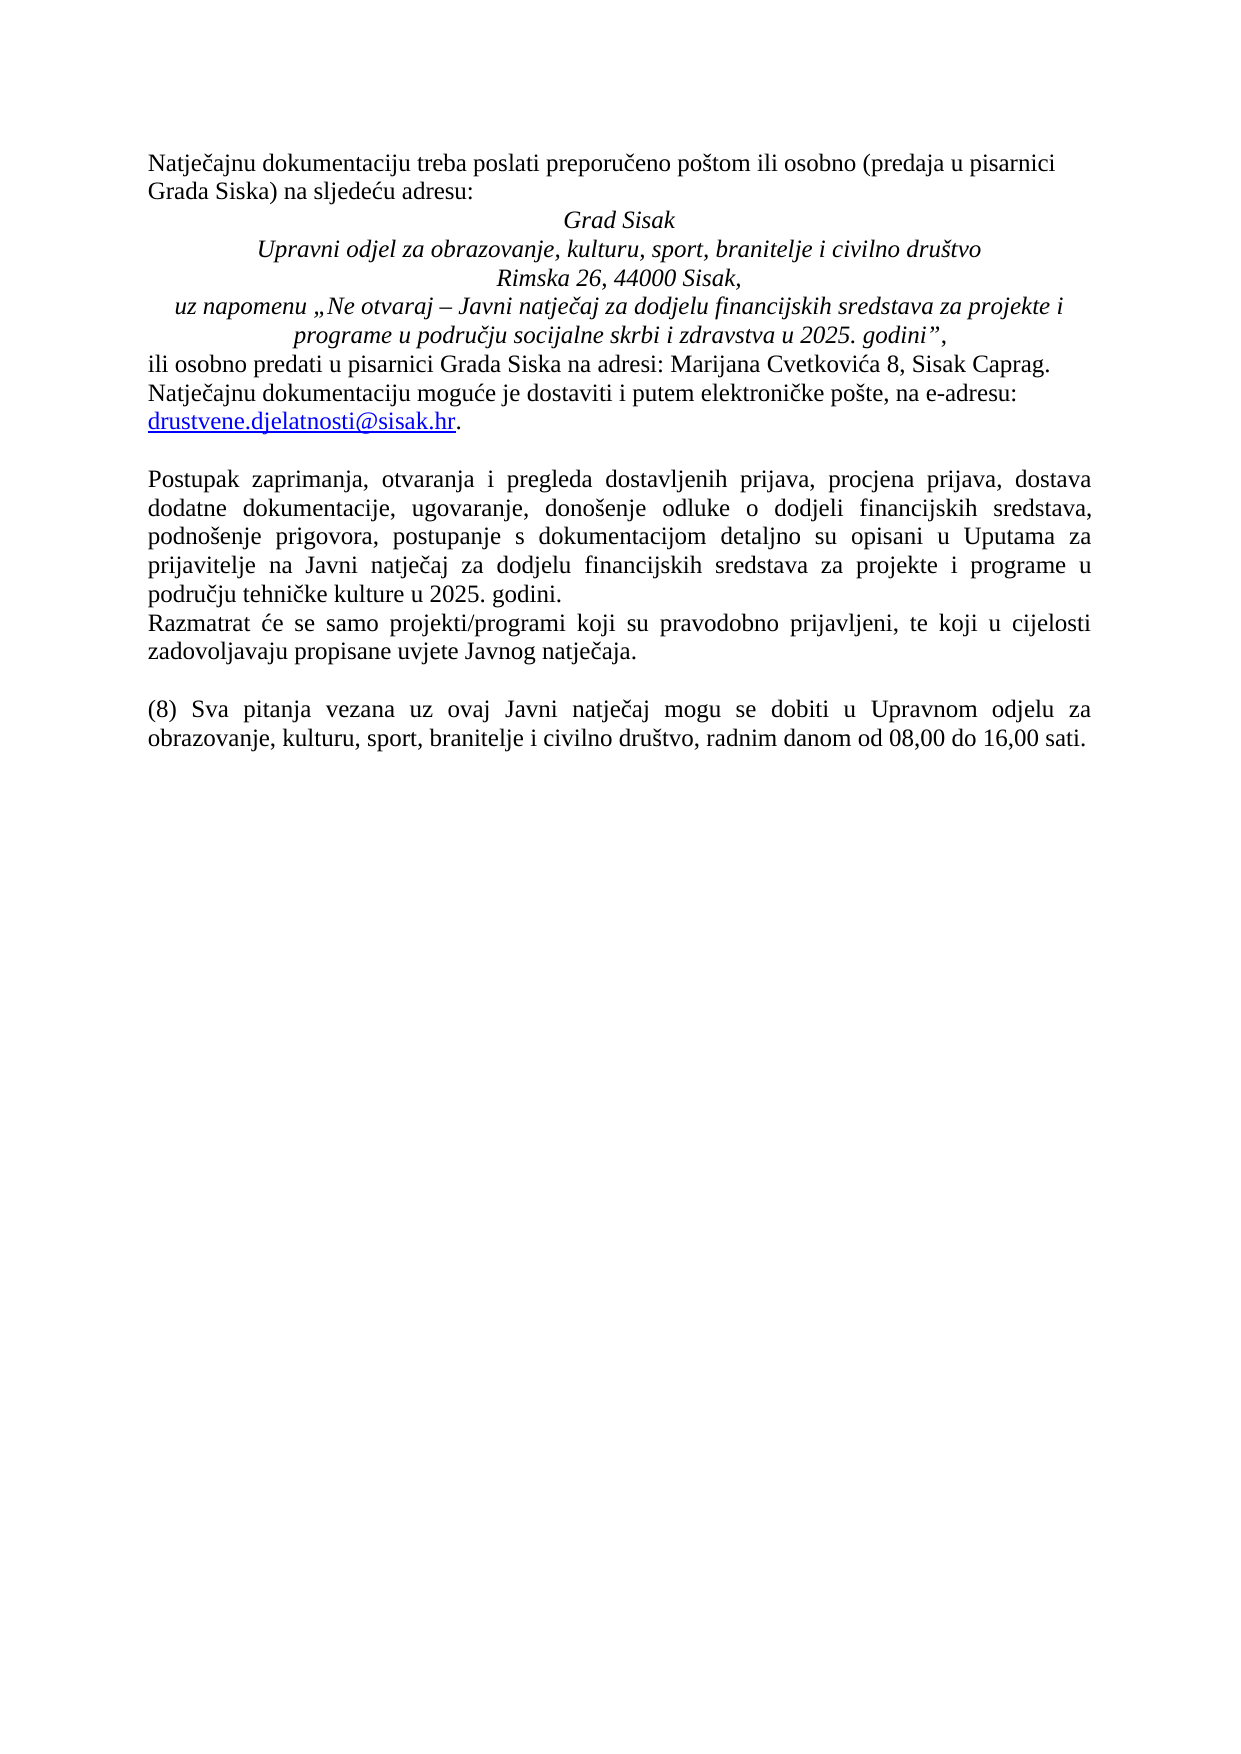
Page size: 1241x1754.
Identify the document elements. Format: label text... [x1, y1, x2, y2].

text ili osobno predati u pisarnici Grada Siska na adresi: Marijana Cvetkovića 8, Sisak Caprag. [148, 349, 1093, 378]
text Natječajnu dokumentaciju moguće je dostaviti i putem elektroničke pošte, na e-adresu: drustvene.djelatnosti@sisak.hr. [148, 378, 1093, 435]
text Razmatrat će se samo projekti/programi koji su pravodobno prijavljeni, te koji u cijelosti zadovoljavaju propisane uvjete Javnog natječaja. [148, 608, 1093, 665]
text Postupak zaprimanja, otvaranja i pregleda dostavljenih prijava, procjena prijava, dostava dodatne dokumentacije, ugovaranje, donošenje odluke o dodjeli financijskih sredstava, podnošenje prigovora, postupanje s dokumentacijom detaljno su opisani u Uputama za prijavitelje na Javni natječaj za dodjelu financijskih sredstava za projekte i programe u području tehničke kulture u 2025. godini. [148, 464, 1093, 608]
text Rimska 26, 44000 Sisak, [148, 263, 1093, 291]
text Natječajnu dokumentaciju treba poslati preporučeno poštom ili osobno (predaja u pisarnici Grada Siska) na sljedeću adresu: [148, 148, 1093, 205]
text Grad Sisak [148, 205, 1093, 234]
text (8) Sva pitanja vezana uz ovaj Javni natječaj mogu se dobiti u Upravnom odjelu za obrazovanje, kulturu, sport, branitelje i civilno društvo, radnim danom od 08,00 do 16,00 sati. [148, 694, 1093, 751]
text Upravni odjel za obrazovanje, kulturu, sport, branitelje i civilno društvo [148, 234, 1093, 263]
text uz napomenu „Ne otvaraj – Javni natječaj za dodjelu financijskih sredstava za projekte i programe u području socijalne skrbi i zdravstva u 2025. godini”, [148, 291, 1093, 349]
